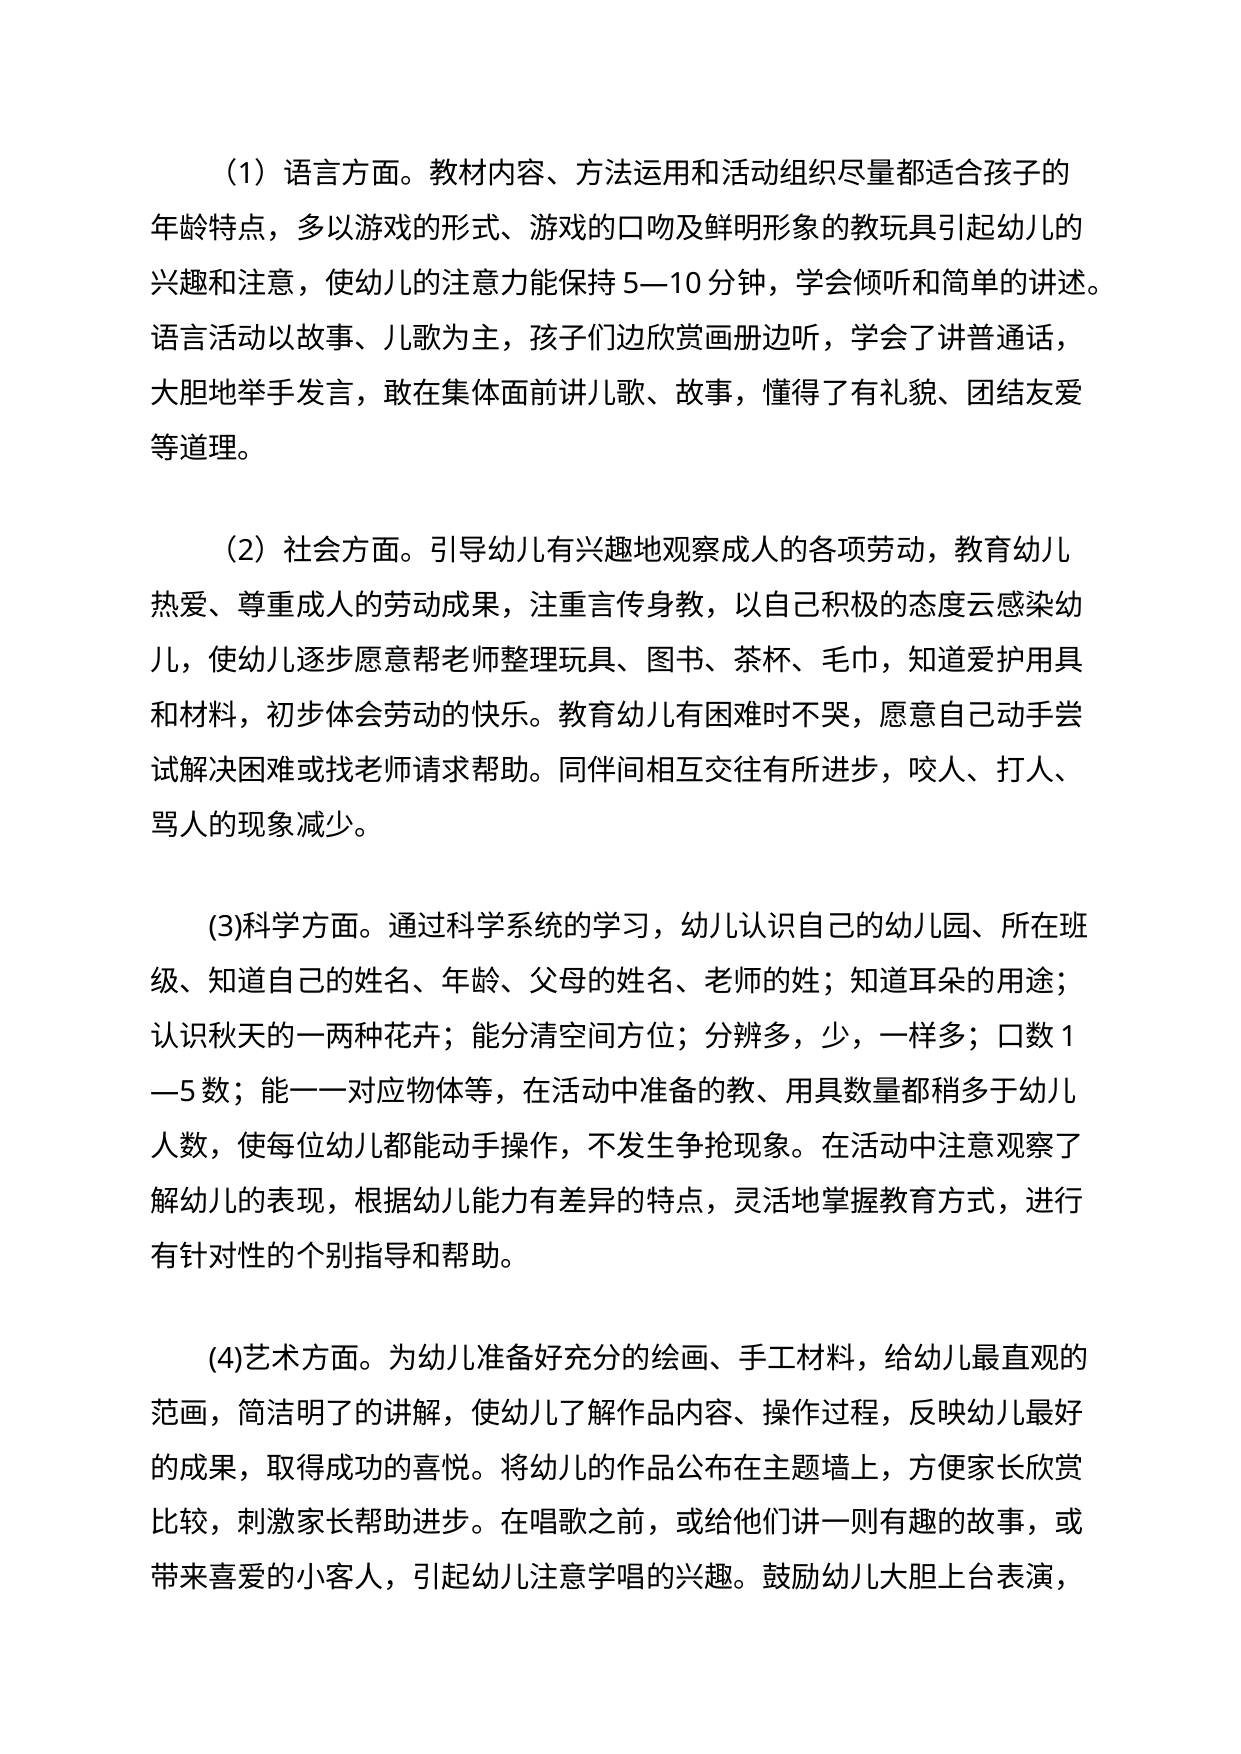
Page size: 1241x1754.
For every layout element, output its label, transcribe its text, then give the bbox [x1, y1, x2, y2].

text （1）语言方面。教材内容、方法运用和活动组织尽量都适合孩子的年龄特点，多以游戏的形式、游戏的口吻及鲜明形象的教玩具引起幼儿的兴趣和注意，使幼儿的注意力能保持5—10分钟，学会倾听和简单的讲述。语言活动以故事、儿歌为主，孩子们边欣赏画册边听，学会了讲普通话，大胆地举手发言，敢在集体面前讲儿歌、故事，懂得了有礼貌、团结友爱等道理。 [150, 150, 1090, 467]
text （2）社会方面。引导幼儿有兴趣地观察成人的各项劳动，教育幼儿热爱、尊重成人的劳动成果，注重言传身教，以自己积极的态度云感染幼儿，使幼儿逐步愿意帮老师整理玩具、图书、茶杯、毛巾，知道爱护用具和材料，初步体会劳动的快乐。教育幼儿有困难时不哭，愿意自己动手尝试解决困难或找老师请求帮助。同伴间相互交往有所进步，咬人、打人、骂人的现象减少。 [150, 526, 1090, 843]
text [150, 1334, 1090, 1596]
text (3)科学方面。通过科学系统的学习，幼儿认识自己的幼儿园、所在班级、知道自己的姓名、年龄、父母的姓名、老师的姓；知道耳朵的用途；认识秋天的一两种花卉；能分清空间方位；分辨多，少，一样多；口数1—5数；能一一对应物体等，在活动中准备的教、用具数量都稍多于幼儿人数，使每位幼儿都能动手操作，不发生争抢现象。在活动中注意观察了解幼儿的表现，根据幼儿能力有差异的特点，灵活地掌握教育方式，进行有针对性的个别指导和帮助。 [150, 903, 1090, 1275]
